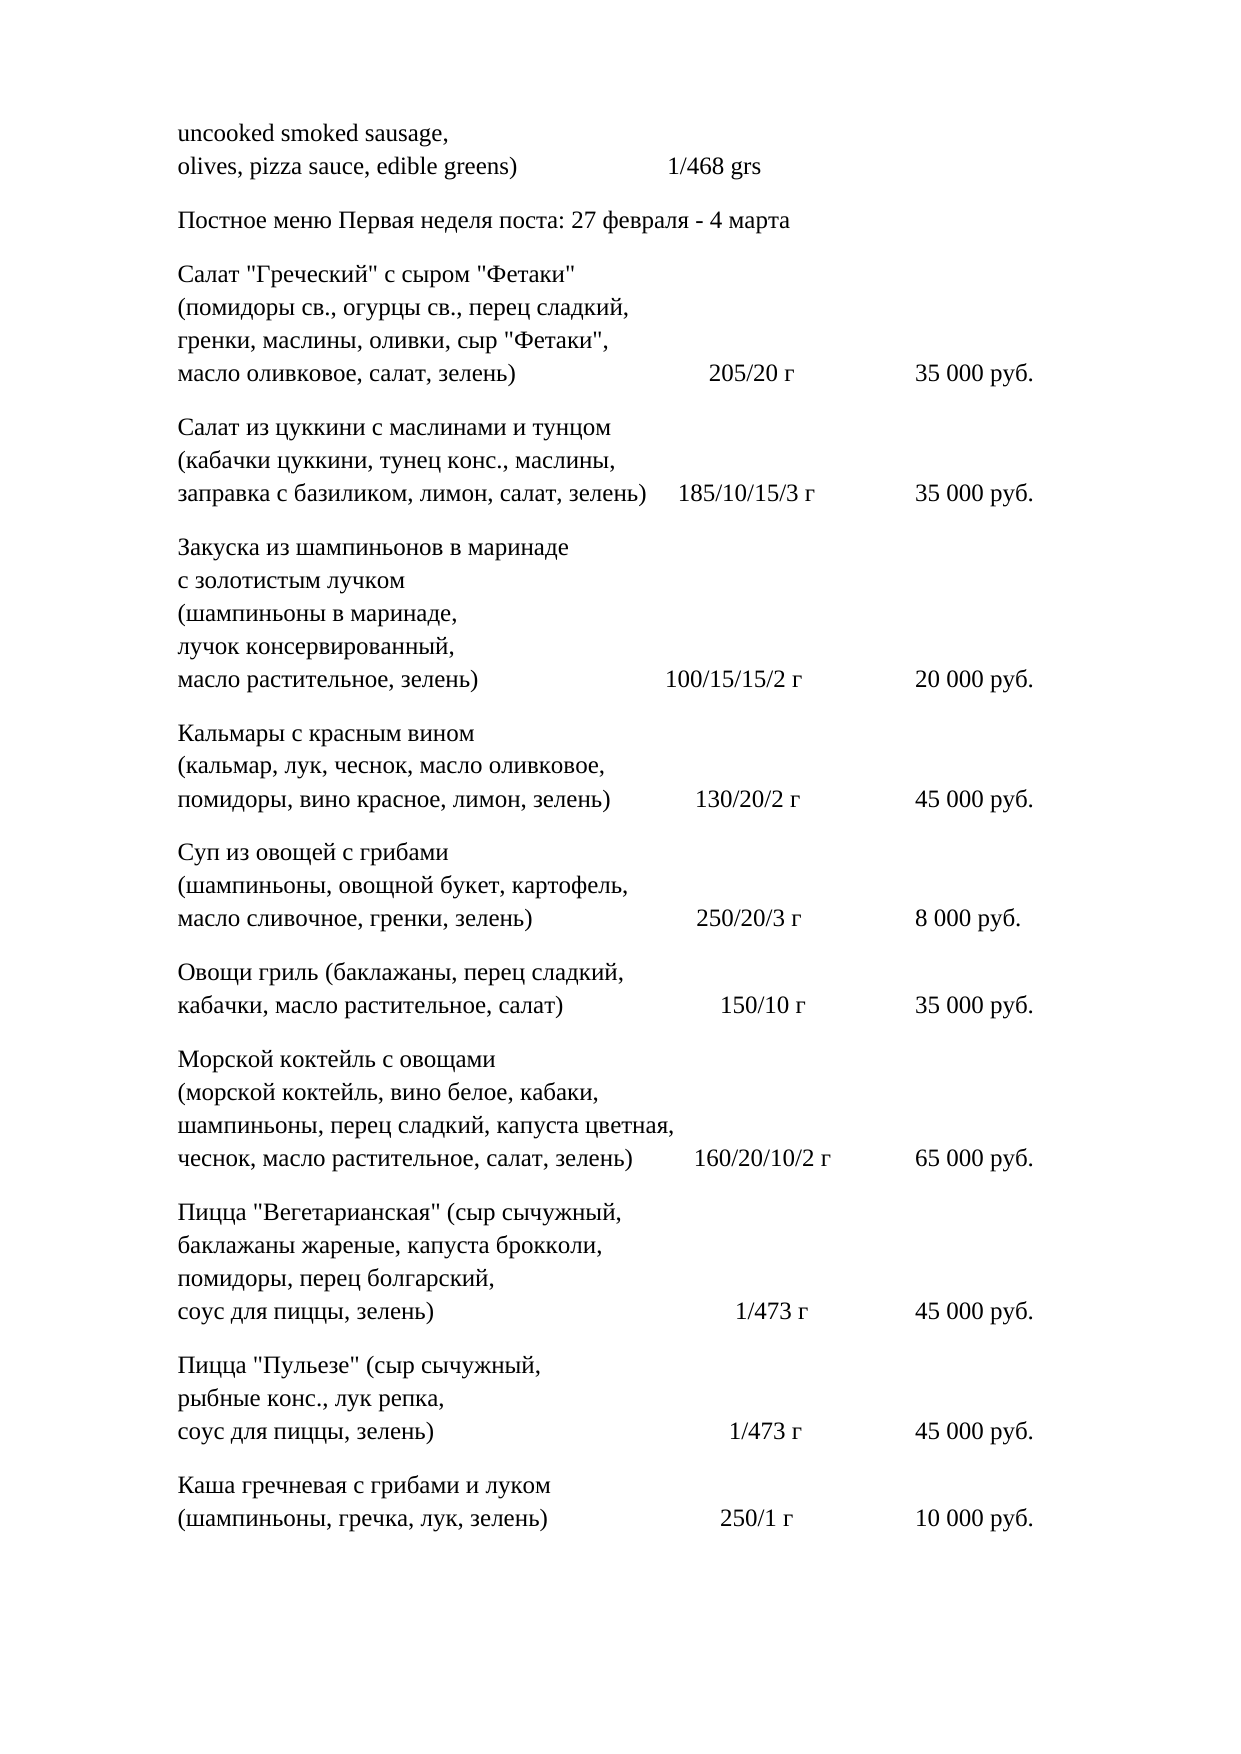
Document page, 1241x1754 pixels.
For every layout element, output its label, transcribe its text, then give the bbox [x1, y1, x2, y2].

text Суп из овощей с грибами (шампиньоны, овощной букет, картофель, масло сливочное, гренки, зелень) 250/20/3 г 8 000 руб. [177, 837, 1152, 932]
text Салат из цуккини с маслинами и тунцом (кабачки цуккини, тунец конс., маслины, заправка с базиликом, лимон, салат, зелень) 185/10/15/3 г 35 000 руб. [177, 412, 1152, 507]
text Морской коктейль с овощами (морской коктейль, вино белое, кабаки, шампиньоны, перец сладкий, капуста цветная, чеснок, масло растительное, салат, зелень) 160/20/10/2 г 65 000 руб. [177, 1044, 1152, 1172]
text Закуска из шампиньонов в маринаде с золотистым лучком (шампиньоны в маринаде, лучок консервированный, масло растительное, зелень) 100/15/15/2 г 20 000 руб. [177, 532, 1152, 692]
text Постное меню Первая неделя поста: 27 февраля - 4 марта [177, 205, 1152, 234]
text Пицца "Вегетарианская" (сыр сычужный, баклажаны жареные, капуста брокколи, помидоры, перец болгарский, соус для пиццы, зелень) 1/473 г 45 000 руб. [177, 1197, 1152, 1325]
text Салат "Греческий" с сыром "Фетаки" (помидоры св., огурцы св., перец сладкий, гренки, маслины, оливки, сыр "Фетаки", масло оливковое, салат, зелень) 205/20 г 35 000 руб. [177, 259, 1152, 387]
text Овощи гриль (баклажаны, перец сладкий, кабачки, масло растительное, салат) 150/10 г 35 000 руб. [177, 957, 1152, 1019]
text Каша гречневая с грибами и луком (шампиньоны, гречка, лук, зелень) 250/1 г 10 000 руб. [177, 1470, 1152, 1532]
text Пицца "Пульезе" (сыр сычужный, рыбные конс., лук репка, соус для пиццы, зелень) 1/473 г 45 000 руб. [177, 1350, 1152, 1445]
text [177, 118, 1152, 180]
text Кальмары с красным вином (кальмар, лук, чеснок, масло оливковое, помидоры, вино красное, лимон, зелень) 130/20/2 г 45 000 руб. [177, 718, 1152, 812]
